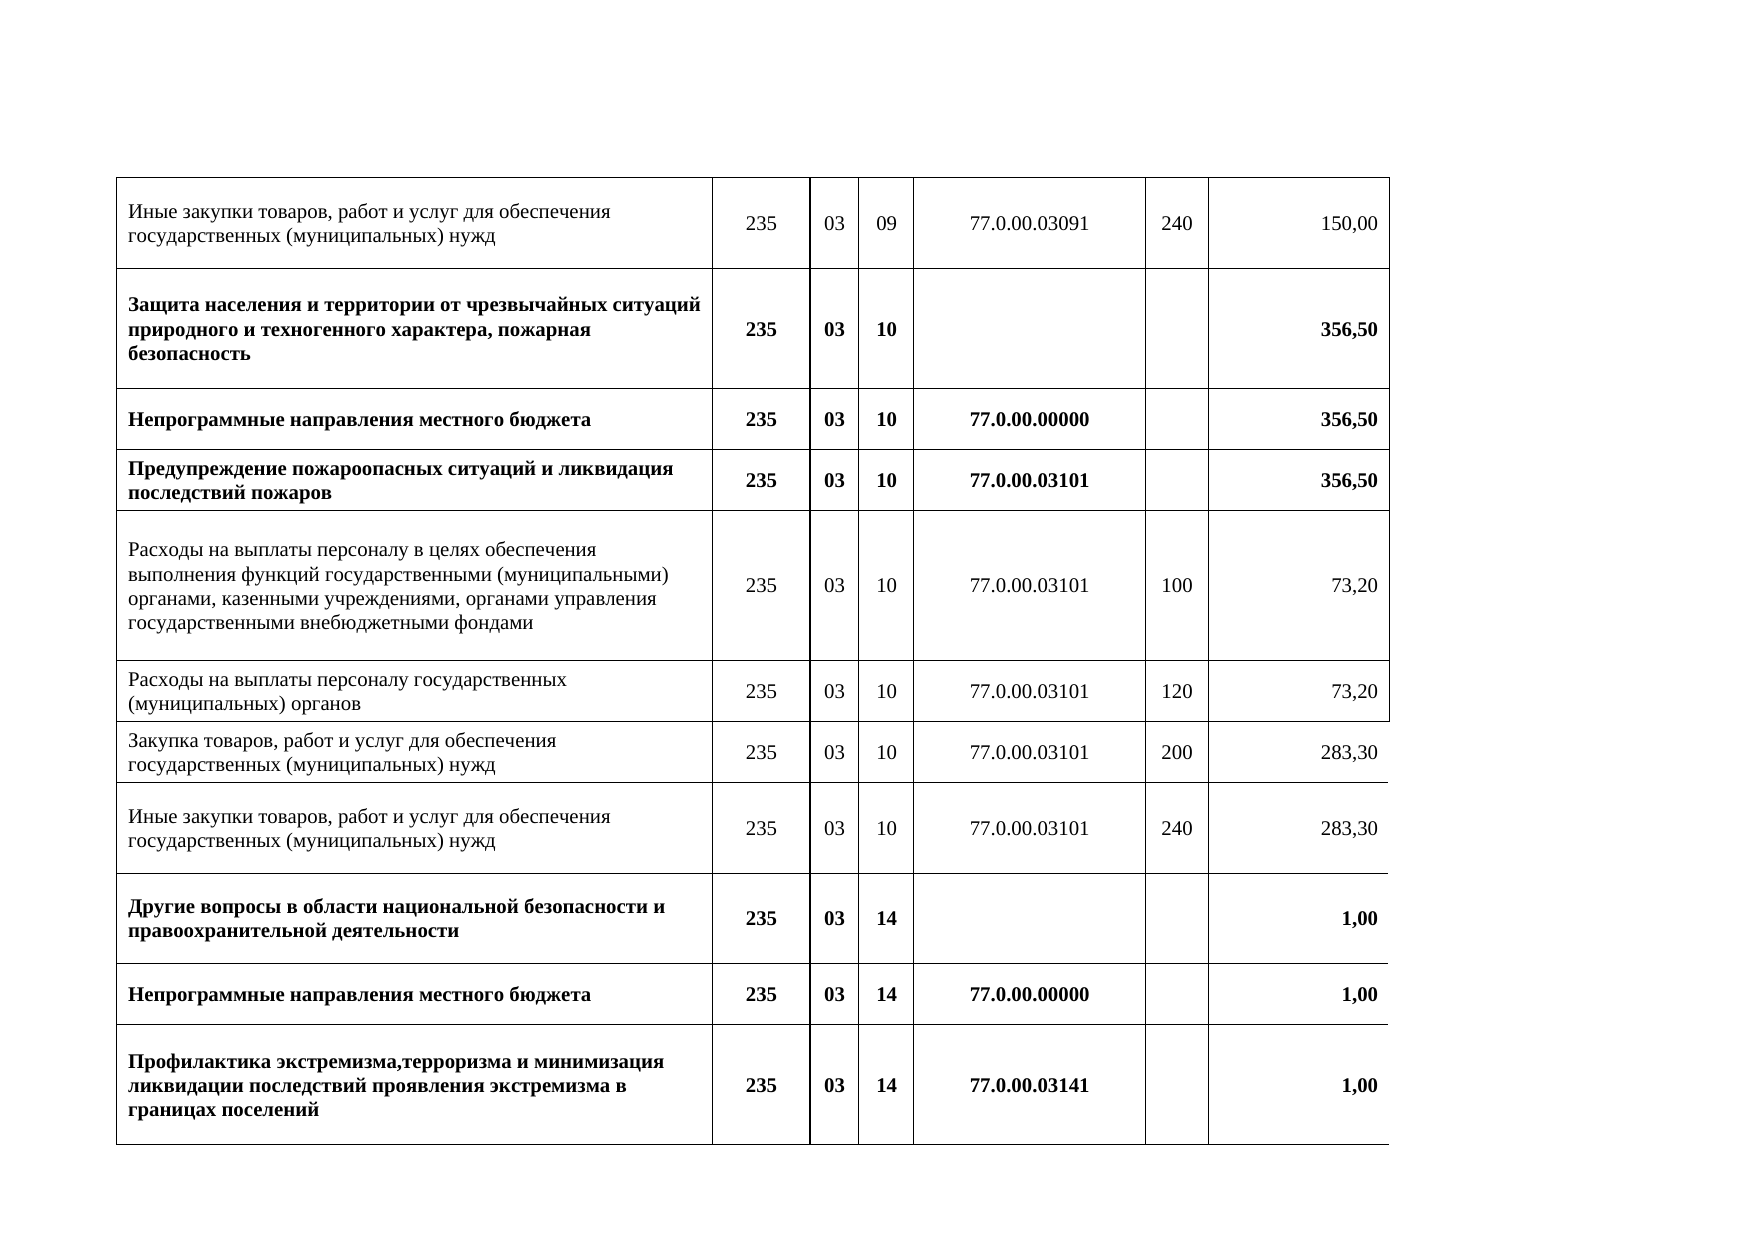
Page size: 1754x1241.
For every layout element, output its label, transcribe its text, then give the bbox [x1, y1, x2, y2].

table_cell Иные закупки товаров, работ и услуг для обеспечения государственных (муниципальных) нужд [117, 783, 712, 872]
table_cell [1146, 450, 1208, 510]
table_cell 03 [811, 1025, 858, 1144]
table_cell 77.0.00.00000 [914, 389, 1145, 449]
table_cell 356,50 [1209, 269, 1389, 388]
table_cell 235 [713, 783, 809, 872]
table_cell 03 [811, 450, 858, 510]
table_cell 150,00 [1209, 178, 1389, 268]
table_cell 10 [859, 722, 913, 782]
table_cell 03 [811, 722, 858, 782]
table_cell 235 [713, 661, 809, 721]
table_cell 240 [1146, 783, 1208, 872]
table_cell Расходы на выплаты персоналу в целях обеспечения выполнения функций государственными (муниципальными) органами, казенными учреждениями, органами управления государственными внебюджетными фондами [117, 511, 712, 660]
table_cell 77.0.00.03141 [914, 1025, 1145, 1144]
table_cell 77.0.00.03101 [914, 450, 1145, 510]
table_cell Предупреждение пожароопасных ситуаций и ликвидация последствий пожаров [117, 450, 712, 510]
table_cell [1146, 1025, 1208, 1144]
table_cell 03 [811, 269, 858, 388]
table_cell 14 [859, 964, 913, 1024]
table_cell 10 [859, 783, 913, 872]
table_cell 03 [811, 661, 858, 721]
table_cell 14 [859, 874, 913, 963]
table_cell 03 [811, 783, 858, 872]
table_cell Профилактика экстремизма,терроризма и минимизация ликвидации последствий проявления экстремизма в границах поселений [117, 1025, 712, 1144]
table_cell Иные закупки товаров, работ и услуг для обеспечения государственных (муниципальных) нужд [117, 178, 712, 268]
table_cell [1146, 874, 1208, 963]
table_cell [914, 874, 1145, 963]
table_cell 200 [1146, 722, 1208, 782]
table_cell 235 [713, 178, 809, 268]
table_cell 09 [859, 178, 913, 268]
table_cell 120 [1146, 661, 1208, 721]
table_cell 77.0.00.03101 [914, 661, 1145, 721]
table_cell 03 [811, 178, 858, 268]
table_cell 1,00 [1209, 963, 1389, 1024]
table_cell 10 [859, 661, 913, 721]
table_cell Непрограммные направления местного бюджета [117, 964, 712, 1024]
table_cell 77.0.00.00000 [914, 964, 1145, 1024]
table_cell 356,50 [1209, 450, 1389, 510]
table_cell Расходы на выплаты персоналу государственных (муниципальных) органов [117, 661, 712, 721]
table_cell [1146, 389, 1208, 449]
table_cell 240 [1146, 178, 1208, 268]
table_cell [914, 269, 1145, 388]
table_cell 03 [811, 964, 858, 1024]
table_cell 235 [713, 1025, 809, 1144]
table_cell Защита населения и территории от чрезвычайных ситуаций природного и техногенного характера, пожарная безопасность [117, 269, 712, 388]
table_cell 1,00 [1209, 873, 1389, 963]
table_cell 235 [713, 722, 809, 782]
table_cell 235 [713, 874, 809, 963]
table_cell 283,30 [1209, 722, 1389, 782]
table_cell 77.0.00.03101 [914, 783, 1145, 872]
table_cell [1146, 964, 1208, 1024]
table_cell 77.0.00.03101 [914, 722, 1145, 782]
table_cell 235 [713, 269, 809, 388]
table_cell 10 [859, 389, 913, 449]
table_cell 73,20 [1209, 661, 1389, 721]
table_cell 10 [859, 450, 913, 510]
table_cell Закупка товаров, работ и услуг для обеспечения государственных (муниципальных) нужд [117, 722, 712, 782]
table_cell Непрограммные направления местного бюджета [117, 389, 712, 449]
table_cell [1146, 269, 1208, 388]
table_cell 03 [811, 389, 858, 449]
table_cell 03 [811, 511, 858, 660]
table_cell 1,00 [1209, 1024, 1389, 1144]
table_cell 356,50 [1209, 389, 1389, 449]
table_cell 03 [811, 874, 858, 963]
table_cell 283,30 [1209, 782, 1389, 872]
table_cell Другие вопросы в области национальной безопасности и правоохранительной деятельности [117, 874, 712, 963]
table_cell 235 [713, 450, 809, 510]
table_cell 73,20 [1209, 511, 1389, 660]
table_cell 10 [859, 511, 913, 660]
table_cell 235 [713, 964, 809, 1024]
table_cell 77.0.00.03101 [914, 511, 1145, 660]
table_cell 10 [859, 269, 913, 388]
table_cell 100 [1146, 511, 1208, 660]
table_cell 14 [859, 1025, 913, 1144]
table_cell 235 [713, 389, 809, 449]
table_cell 235 [713, 511, 809, 660]
table_cell 77.0.00.03091 [914, 178, 1145, 268]
